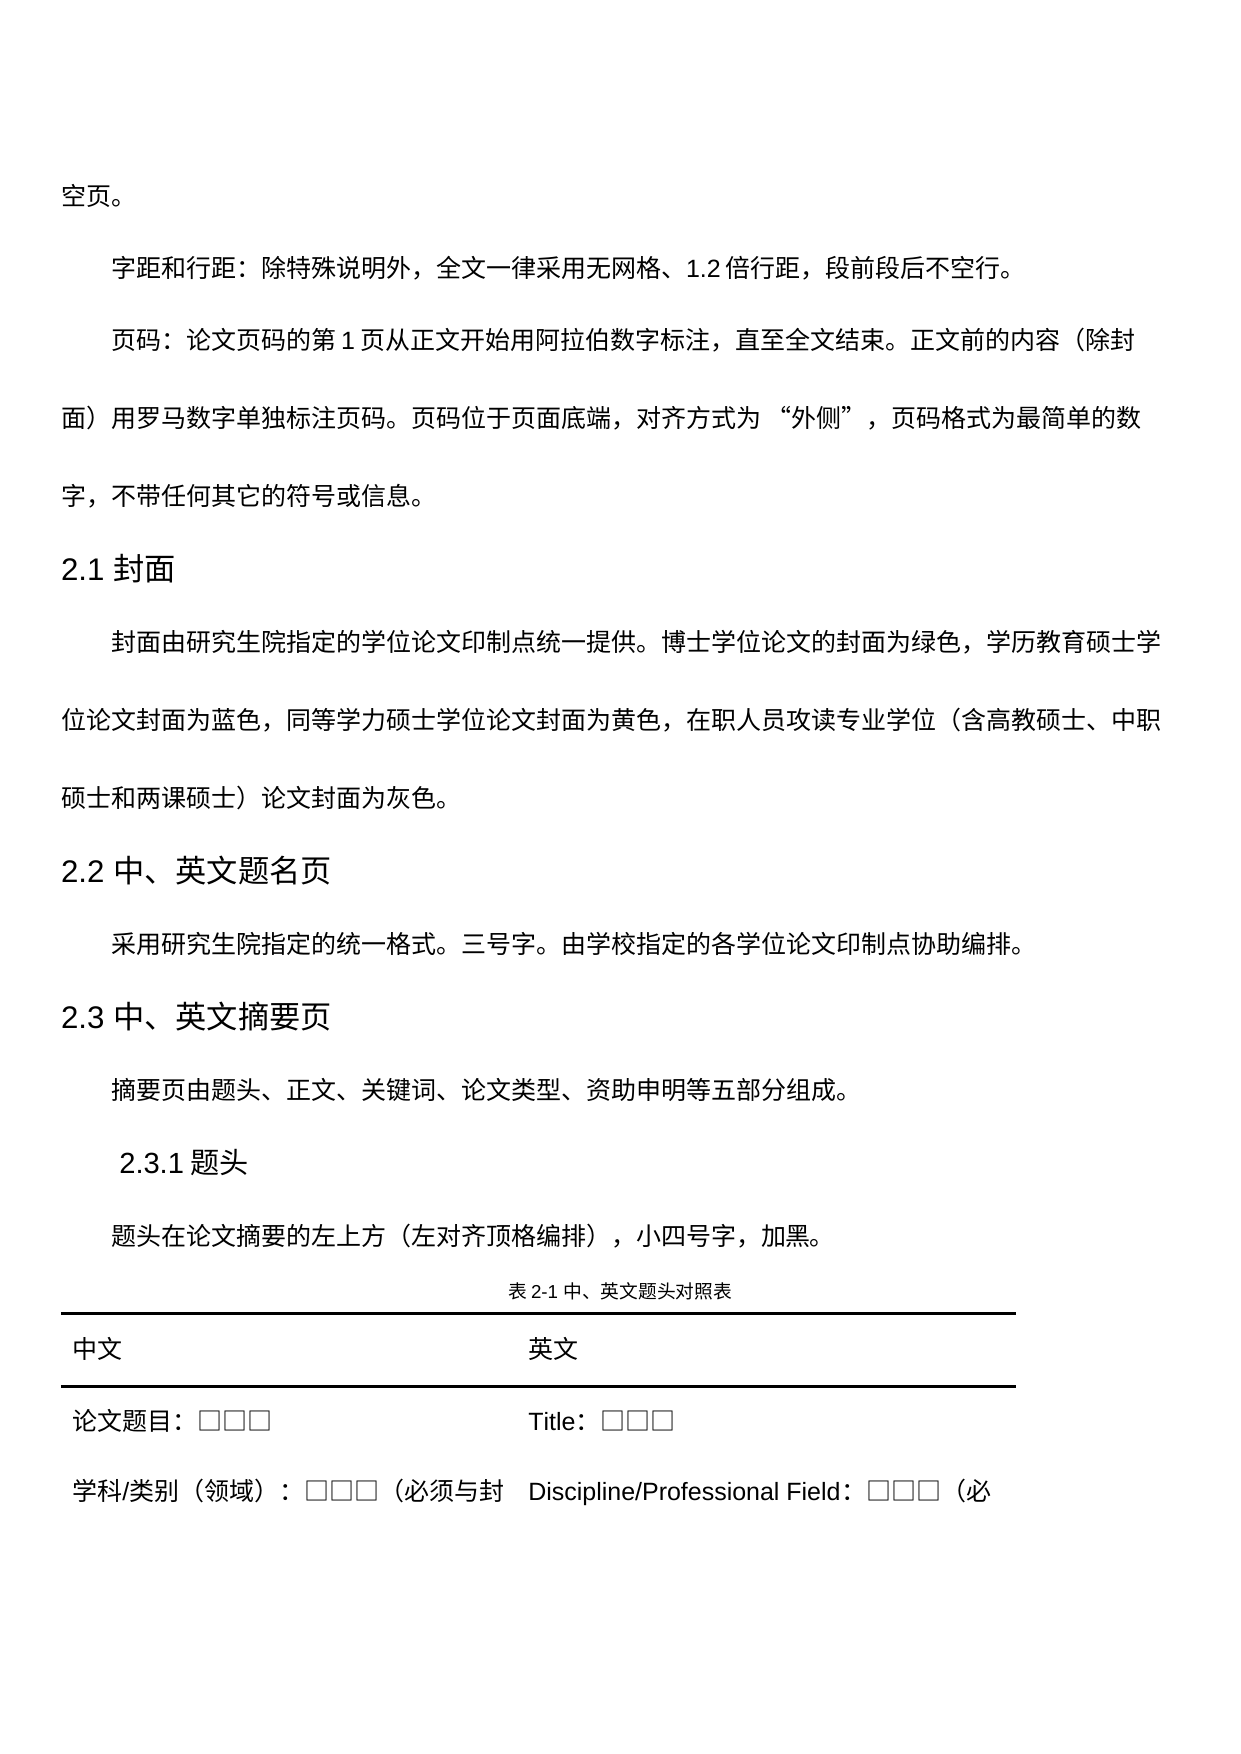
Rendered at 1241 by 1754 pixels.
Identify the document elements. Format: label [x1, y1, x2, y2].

table_cell [61, 162, 1179, 1522]
